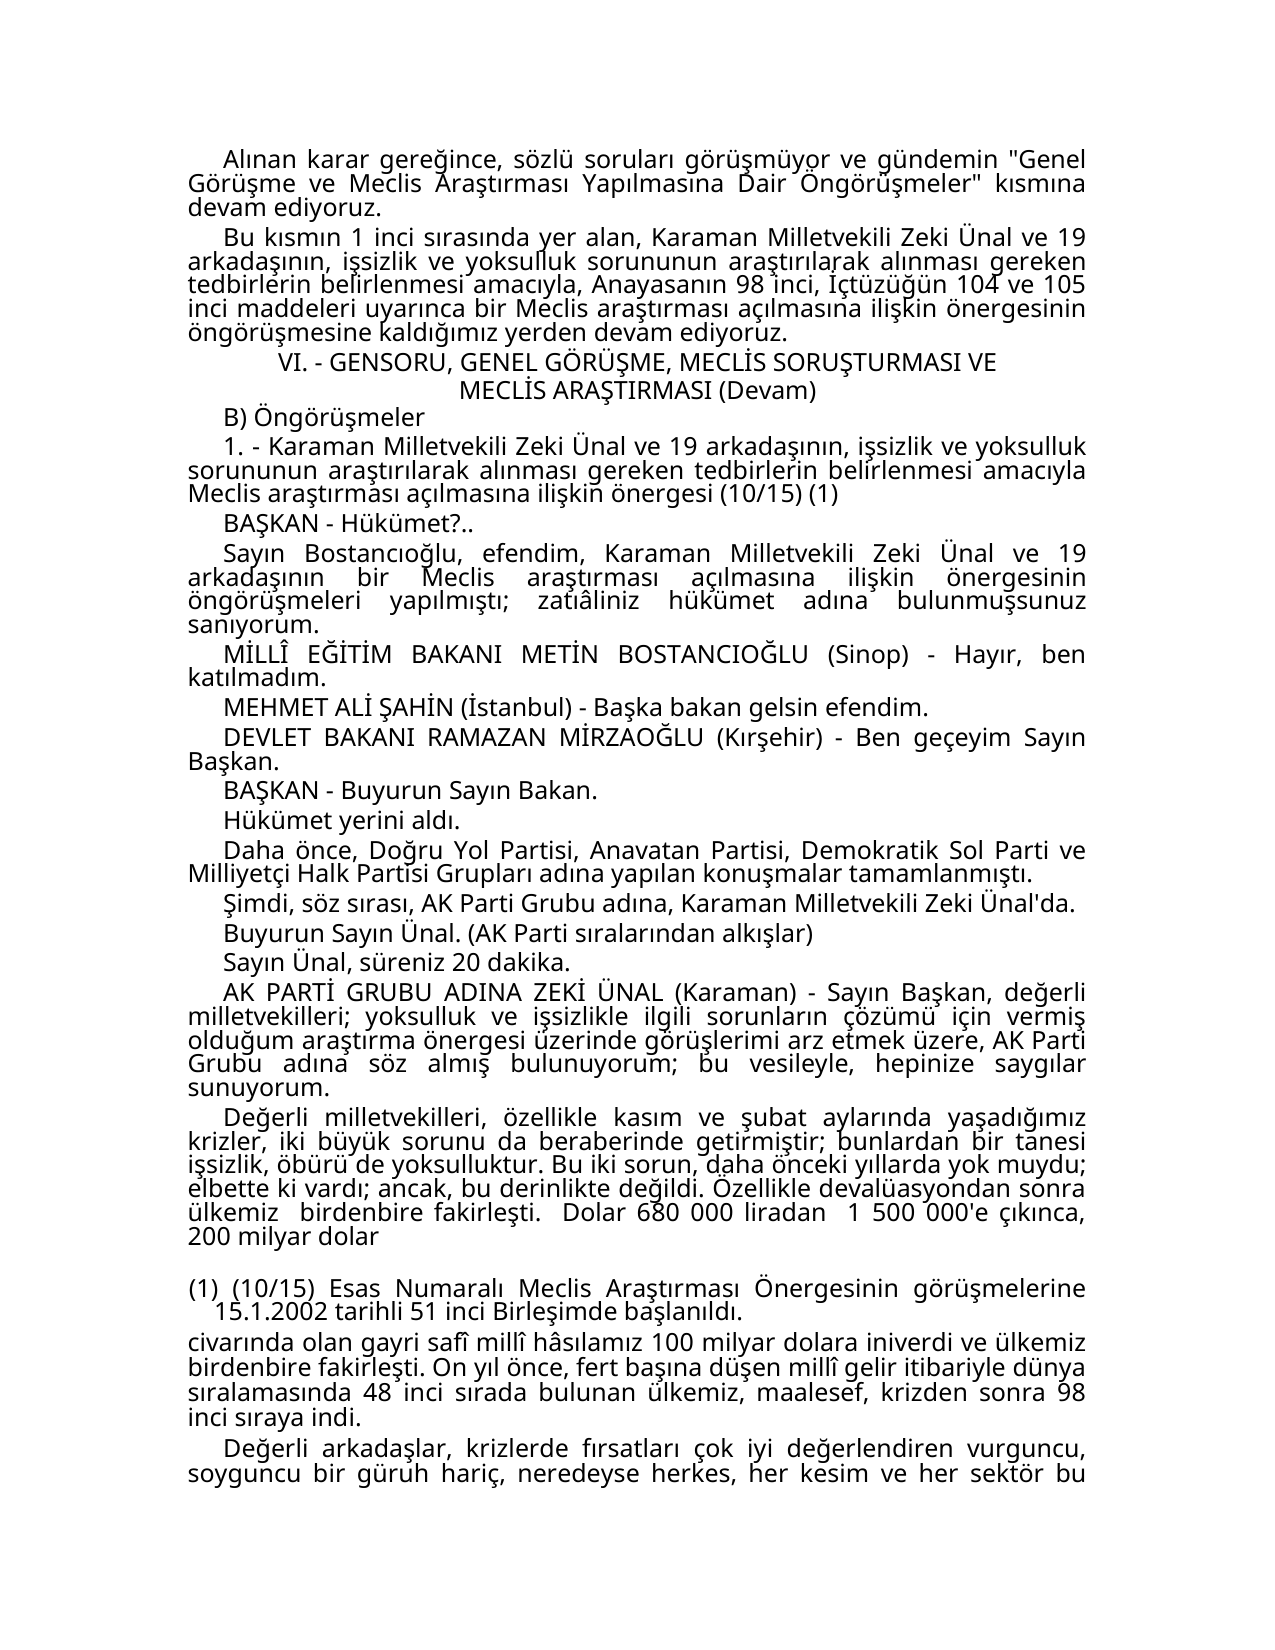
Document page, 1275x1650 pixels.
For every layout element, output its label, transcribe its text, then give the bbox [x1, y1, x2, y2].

text DEVLET BAKANI RAMAZAN MİRZAOĞLU (Kırşehir) - Ben geçeyim Sayın Başkan. [187, 727, 1087, 775]
text (1) (10/15) Esas Numaralı Meclis Araştırması Önergesinin görüşmelerine 15.1.2002 tarihli 51 inci Birleşimde başlanıldı. [189, 1278, 1087, 1325]
text 1. - Karaman Milletvekili Zeki Ünal ve 19 arkadaşının, işsizlik ve yoksulluk sorununun araştırılarak alınması gereken tedbirlerin belirlenmesi amacıyla Meclis araştırması açılmasına ilişkin önergesi (10/15) (1) [187, 436, 1087, 508]
text Şimdi, söz sırası, AK Parti Grubu adına, Karaman Milletvekili Zeki Ünal'da. [187, 893, 1087, 917]
text Hükümet yerini aldı. [187, 810, 1087, 834]
text Alınan karar gereğince, sözlü soruları görüşmüyor ve gündemin "Genel Görüşme ve Meclis Araştırması Yapılmasına Dair Öngörüşmeler" kısmına devam ediyoruz. [187, 150, 1087, 221]
text VI. - GENSORU, GENEL GÖRÜŞME, MECLİS SORUŞTURMASI VE [187, 352, 1087, 377]
text Değerli milletvekilleri, özellikle kasım ve şubat aylarında yaşadığımız krizler, iki büyük sorunu da beraberinde getirmiştir; bunlardan bir tanesi işsizlik, öbürü de yoksulluktur. Bu iki sorun, daha önceki yıllarda yok muydu; elbette ki vardı; ancak, bu derinlikte değildi. Özellikle devalüasyondan sonra ülkemiz birdenbire fakirleşti. Dolar 680 000 liradan 1 500 000'e çıkınca, 200 milyar dolar [187, 1107, 1087, 1250]
text B) Öngörüşmeler [242, 409, 1087, 430]
text MECLİS ARAŞTIRMASI (Devam) [604, 383, 1087, 404]
text AK PARTİ GRUBU ADINA ZEKİ ÜNAL (Karaman) - Sayın Başkan, değerli milletvekilleri; yoksulluk ve işsizlikle ilgili sorunların çözümü için vermiş olduğum araştırma önergesi üzerinde görüşlerimi arz etmek üzere, AK Parti Grubu adına söz almış bulunuyorum; bu vesileyle, hepinize saygılar sunuyorum. [187, 983, 1087, 1101]
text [187, 1437, 1087, 1487]
text BAŞKAN - Buyurun Sayın Bakan. [259, 781, 1087, 804]
text Buyurun Sayın Ünal. (AK Parti sıralarından alkışlar) [187, 923, 1087, 947]
text B) Öngörüşmeler [187, 409, 243, 430]
text BAŞKAN - Buyurun Sayın Bakan. [187, 781, 265, 804]
text MİLLÎ EĞİTİM BAKANI METİN BOSTANCIOĞLU (Sinop) - Hayır, ben katılmadım. [187, 644, 1087, 692]
text BAŞKAN - Hükümet?.. [187, 513, 1087, 537]
text Bu kısmın 1 inci sırasında yer alan, Karaman Milletvekili Zeki Ünal ve 19 arkadaşının, işsizlik ve yoksulluk sorununun araştırılarak alınması gereken tedbirlerin belirlenmesi amacıyla, Anayasanın 98 inci, İçtüzüğün 104 ve 105 inci maddeleri uyarınca bir Meclis araştırması açılmasına ilişkin önergesinin öngörüşmesine kaldığımız yerden devam ediyoruz. [187, 227, 1087, 346]
text MECLİS ARAŞTIRMASI (Devam) [187, 383, 610, 404]
text Sayın Bostancıoğlu, efendim, Karaman Milletvekili Zeki Ünal ve 19 arkadaşının bir Meclis araştırması açılmasına ilişkin önergesinin öngörüşmeleri yapılmıştı; zatıâliniz hükümet adına bulunmuşsunuz sanıyorum. [187, 543, 1087, 638]
text MEHMET ALİ ŞAHİN (İstanbul) - Başka bakan gelsin efendim. [187, 698, 388, 721]
text Daha önce, Doğru Yol Partisi, Anavatan Partisi, Demokratik Sol Parti ve Milliyetçi Halk Partisi Grupları adına yapılan konuşmalar tamamlanmıştı. [187, 840, 1087, 888]
text MEHMET ALİ ŞAHİN (İstanbul) - Başka bakan gelsin efendim. [382, 698, 1087, 721]
text civarında olan gayri safî millî hâsılamız 100 milyar dolara iniverdi ve ülkemiz birdenbire fakirleşti. On yıl önce, fert başına düşen millî gelir itibariyle dünya sıralamasında 48 inci sırada bulunan ülkemiz, maalesef, krizden sonra 98 inci sıraya indi. [187, 1331, 1087, 1431]
text Sayın Ünal, süreniz 20 dakika. [187, 953, 1087, 977]
